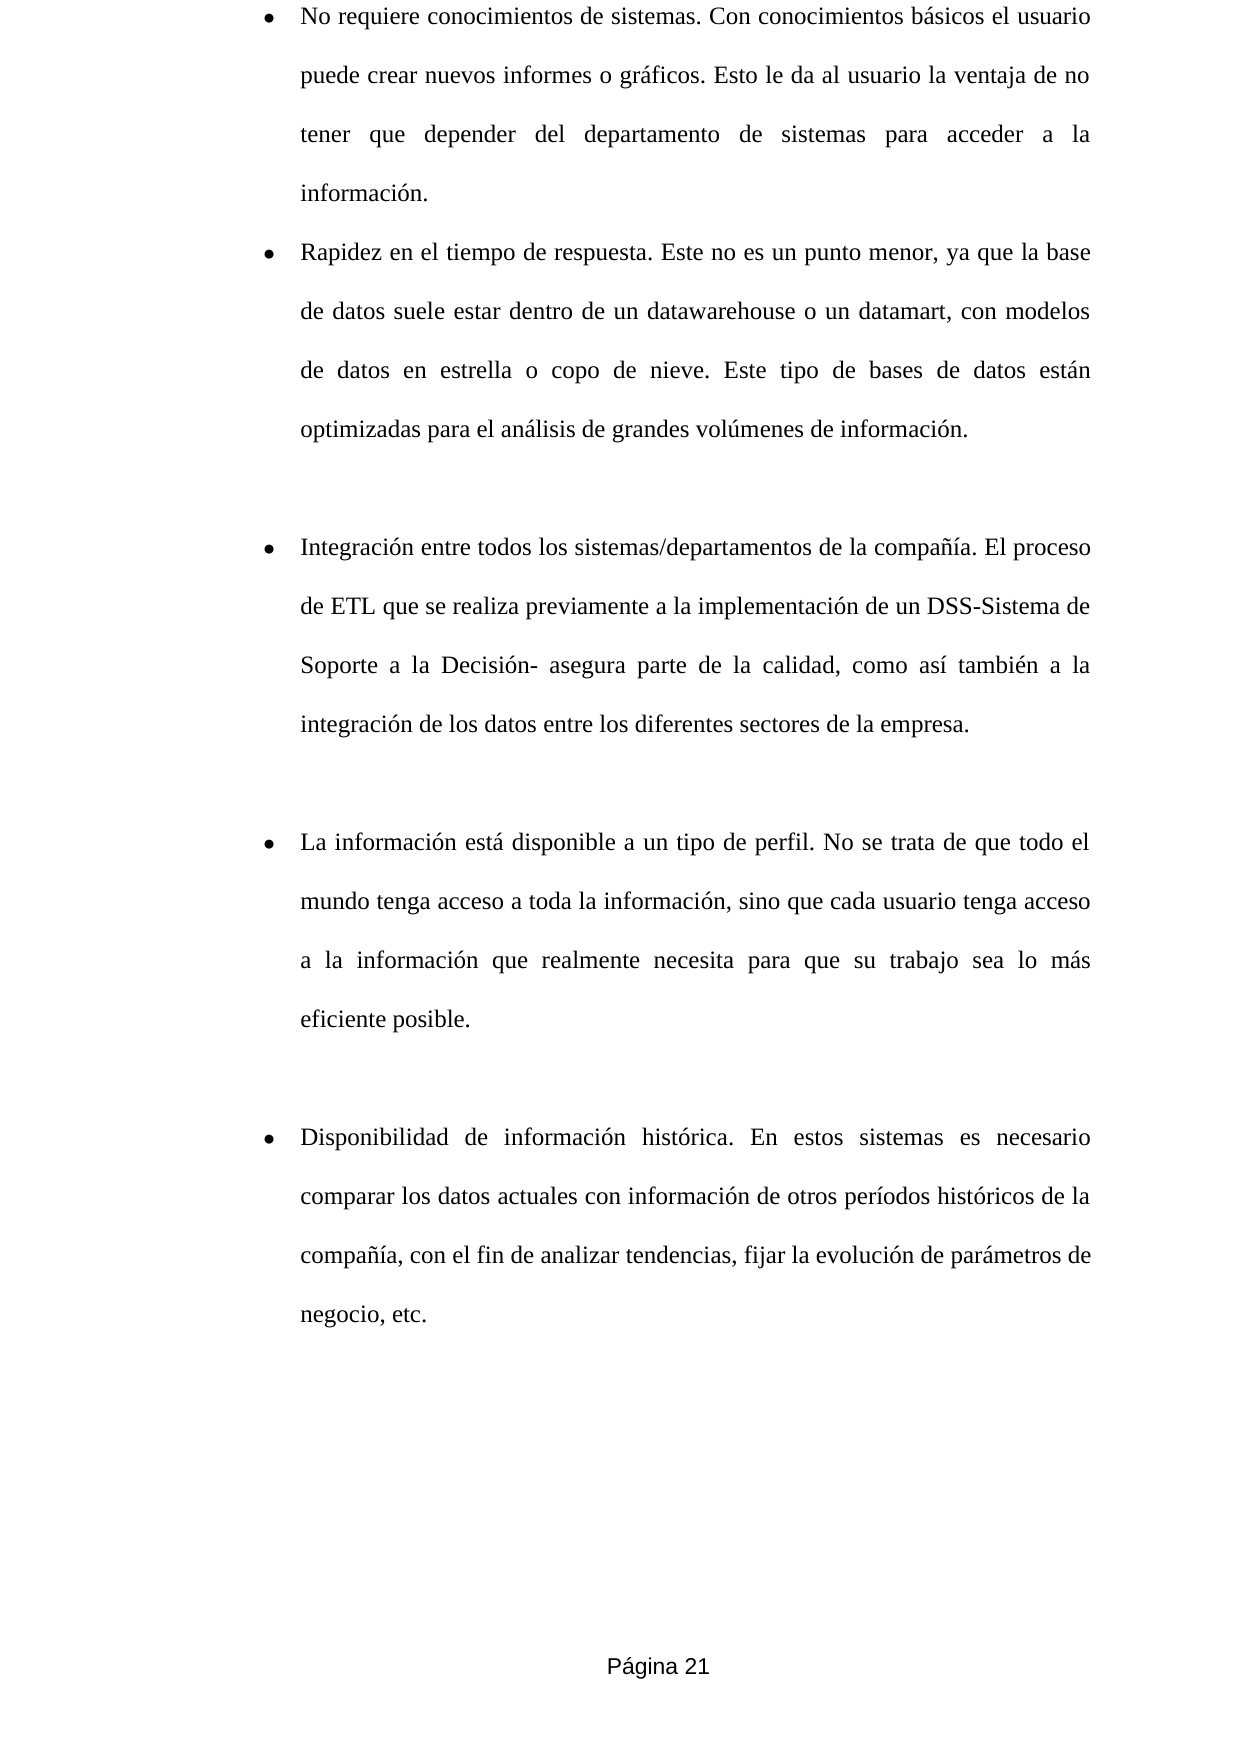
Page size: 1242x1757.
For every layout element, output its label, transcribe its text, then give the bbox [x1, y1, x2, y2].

list No requiere conocimientos de sistemas. Con conocimientos básicos el usuario puede crear nuevos informes o gráficos. Esto le da al usuario la ventaja de no tener que depender del departamento de sistemas para acceder a la información. [263, 1, 1092, 206]
list Integración entre todos los sistemas/departamentos de la compañía. El proceso de ETL que se realiza previamente a la implementación de un DSS-Sistema de Soporte a la Decisión- asegura parte de la calidad, como así también a la integración de los datos entre los diferentes sectores de la empresa. [263, 532, 1092, 737]
list Disponibilidad de información histórica. En estos sistemas es necesario comparar los datos actuales con información de otros períodos históricos de la compañía, con el fin de analizar tendencias, fijar la evolución de parámetros de negocio, etc. [263, 1122, 1092, 1328]
list La información está disponible a un tipo de perfil. No se trata de que todo el mundo tenga acceso a toda la información, sino que cada usuario tenga acceso a la información que realmente necesita para que su trabajo sea lo más eficiente posible. [263, 827, 1092, 1033]
list Rapidez en el tiempo de respuesta. Este no es un punto menor, ya que la base de datos suele estar dentro de un datawarehouse o un datamart, con modelos de datos en estrella o copo de nieve. Este tipo de bases de datos están optimizadas para el análisis de grandes volúmenes de información. [263, 237, 1092, 442]
